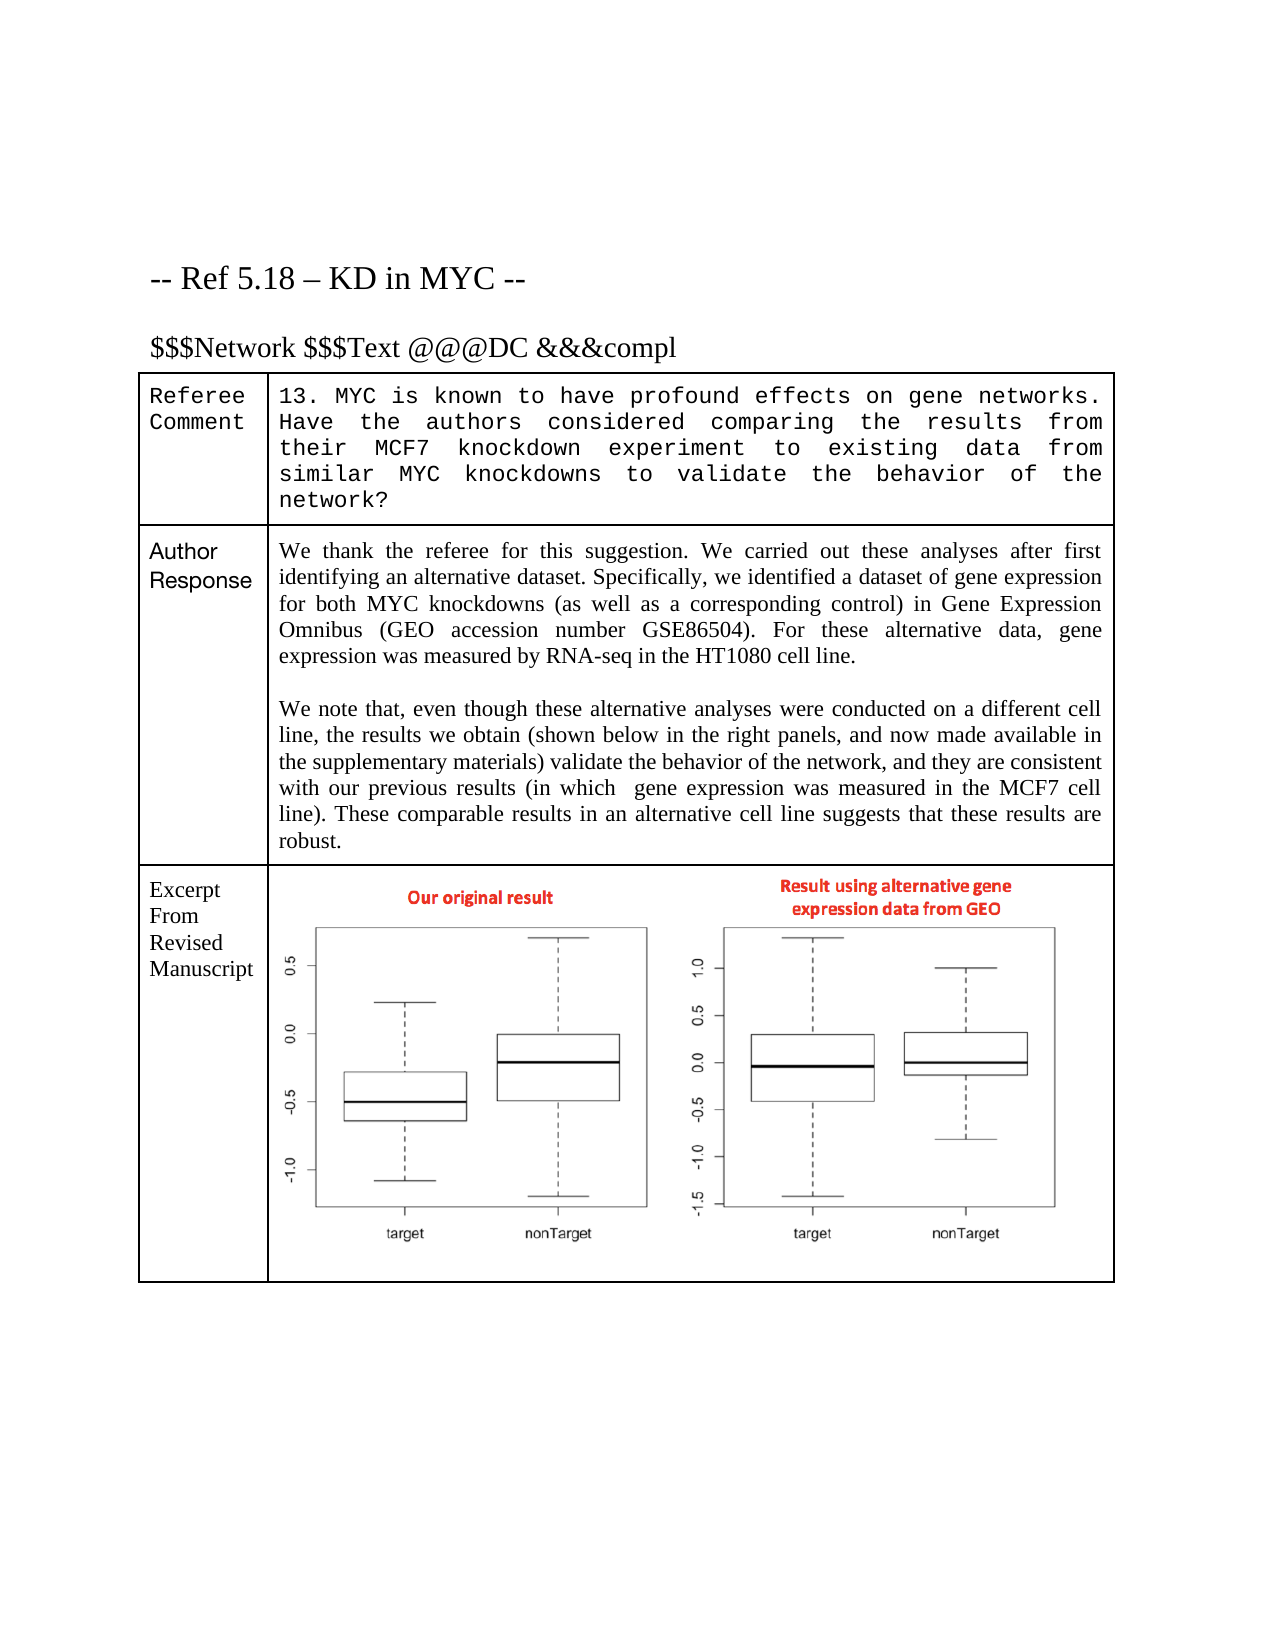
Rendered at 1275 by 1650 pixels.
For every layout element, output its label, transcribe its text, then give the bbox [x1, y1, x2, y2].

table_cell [140, 866, 267, 1281]
table_header Referee Comment [140, 374, 267, 524]
table_cell [269, 866, 1113, 1281]
table_cell We thank the referee for this suggestion. We carried out these analyses after first identifying an alternative dataset. Specifically, we identified a dataset of gene expression for both MYC knockdowns (as well as a corresponding control) in Gene Expression Omnibus (GEO accession number GSE86504). For these alternative data, gene expression was measured by RNA-seq in the HT1080 cell line. We note that, even though these alternative analyses were conducted on a different cell line, the results we obtain (shown below in the right panels, and now made available in the supplementary materials) validate the behavior of the network, and they are consistent with our previous results (in which gene expression was measured in the MCF7 cell line). These comparable results in an alternative cell line suggests that these results are robust. [269, 526, 1113, 863]
subtitle $$$Network $$$Text @@@DC &&&compl [150, 330, 1125, 363]
table_cell Author Response [140, 526, 267, 863]
picture [278, 876, 1058, 1245]
table_header 13. MYC is known to have profound effects on gene networks. Have the authors considered comparing the results from their MCF7 knockdown experiment to existing data from similar MYC knockdowns to validate the behavior of the network? [269, 374, 1113, 524]
subtitle -- Ref 5.18 – KD in MYC -- [150, 258, 1125, 297]
